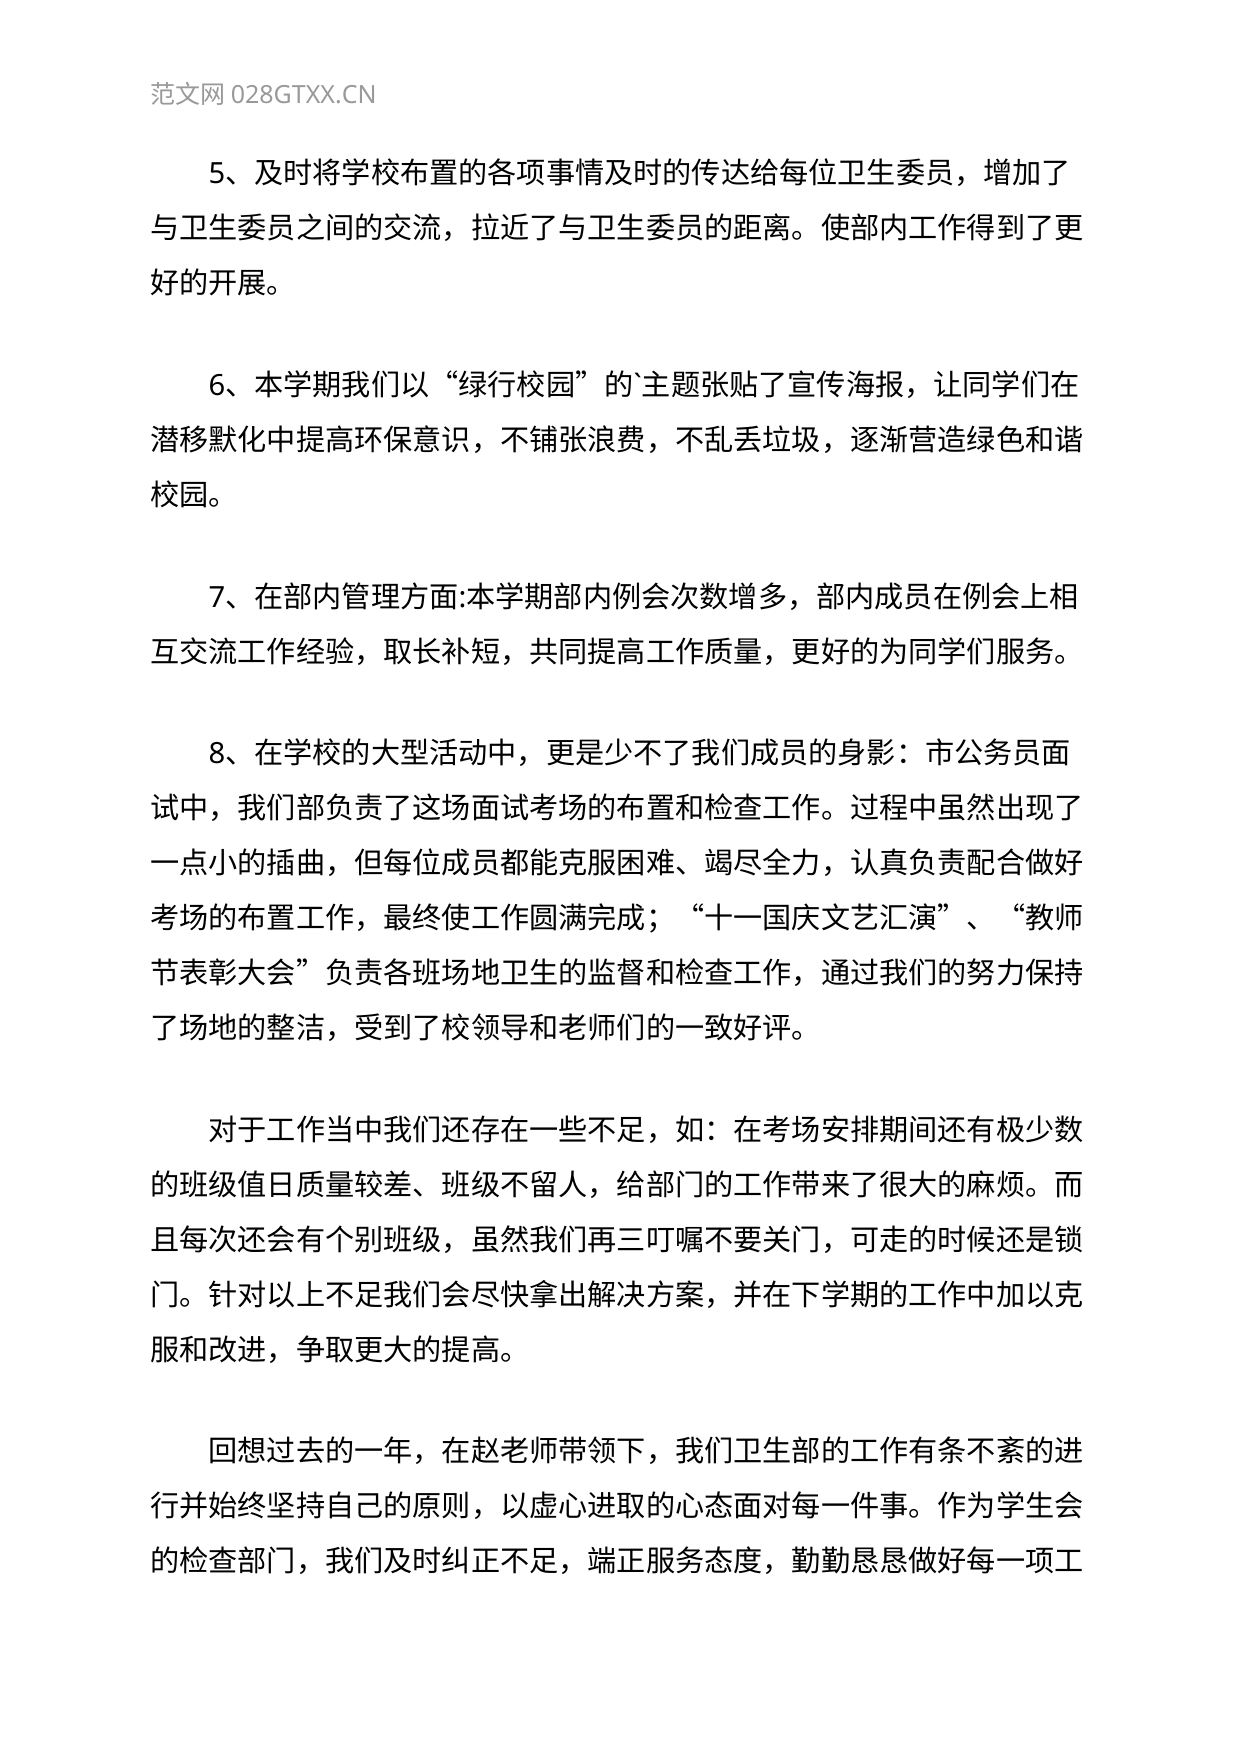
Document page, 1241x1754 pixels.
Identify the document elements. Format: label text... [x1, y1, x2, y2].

text 6、本学期我们以“绿行校园”的`主题张贴了宣传海报，让同学们在潜移默化中提高环保意识，不铺张浪费，不乱丢垃圾，逐渐营造绿色和谐校园。 [150, 362, 1090, 514]
text 对于工作当中我们还存在一些不足，如：在考场安排期间还有极少数的班级值日质量较差、班级不留人，给部门的工作带来了很大的麻烦。而且每次还会有个别班级，虽然我们再三叮嘱不要关门，可走的时候还是锁门。针对以上不足我们会尽快拿出解决方案，并在下学期的工作中加以克服和改进，争取更大的提高。 [150, 1106, 1090, 1368]
text 8、在学校的大型活动中，更是少不了我们成员的身影：市公务员面试中，我们部负责了这场面试考场的布置和检查工作。过程中虽然出现了一点小的插曲，但每位成员都能克服困难、竭尽全力，认真负责配合做好考场的布置工作，最终使工作圆满完成；“十一国庆文艺汇演”、“教师节表彰大会”负责各班场地卫生的监督和检查工作，通过我们的努力保持了场地的整洁，受到了校领导和老师们的一致好评。 [150, 730, 1090, 1047]
text 7、在部内管理方面:本学期部内例会次数增多，部内成员在例会上相互交流工作经验，取长补短，共同提高工作质量，更好的为同学们服务。 [150, 573, 1090, 671]
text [150, 1428, 1090, 1580]
text 5、及时将学校布置的各项事情及时的传达给每位卫生委员，增加了与卫生委员之间的交流，拉近了与卫生委员的距离。使部内工作得到了更好的开展。 [150, 150, 1090, 302]
